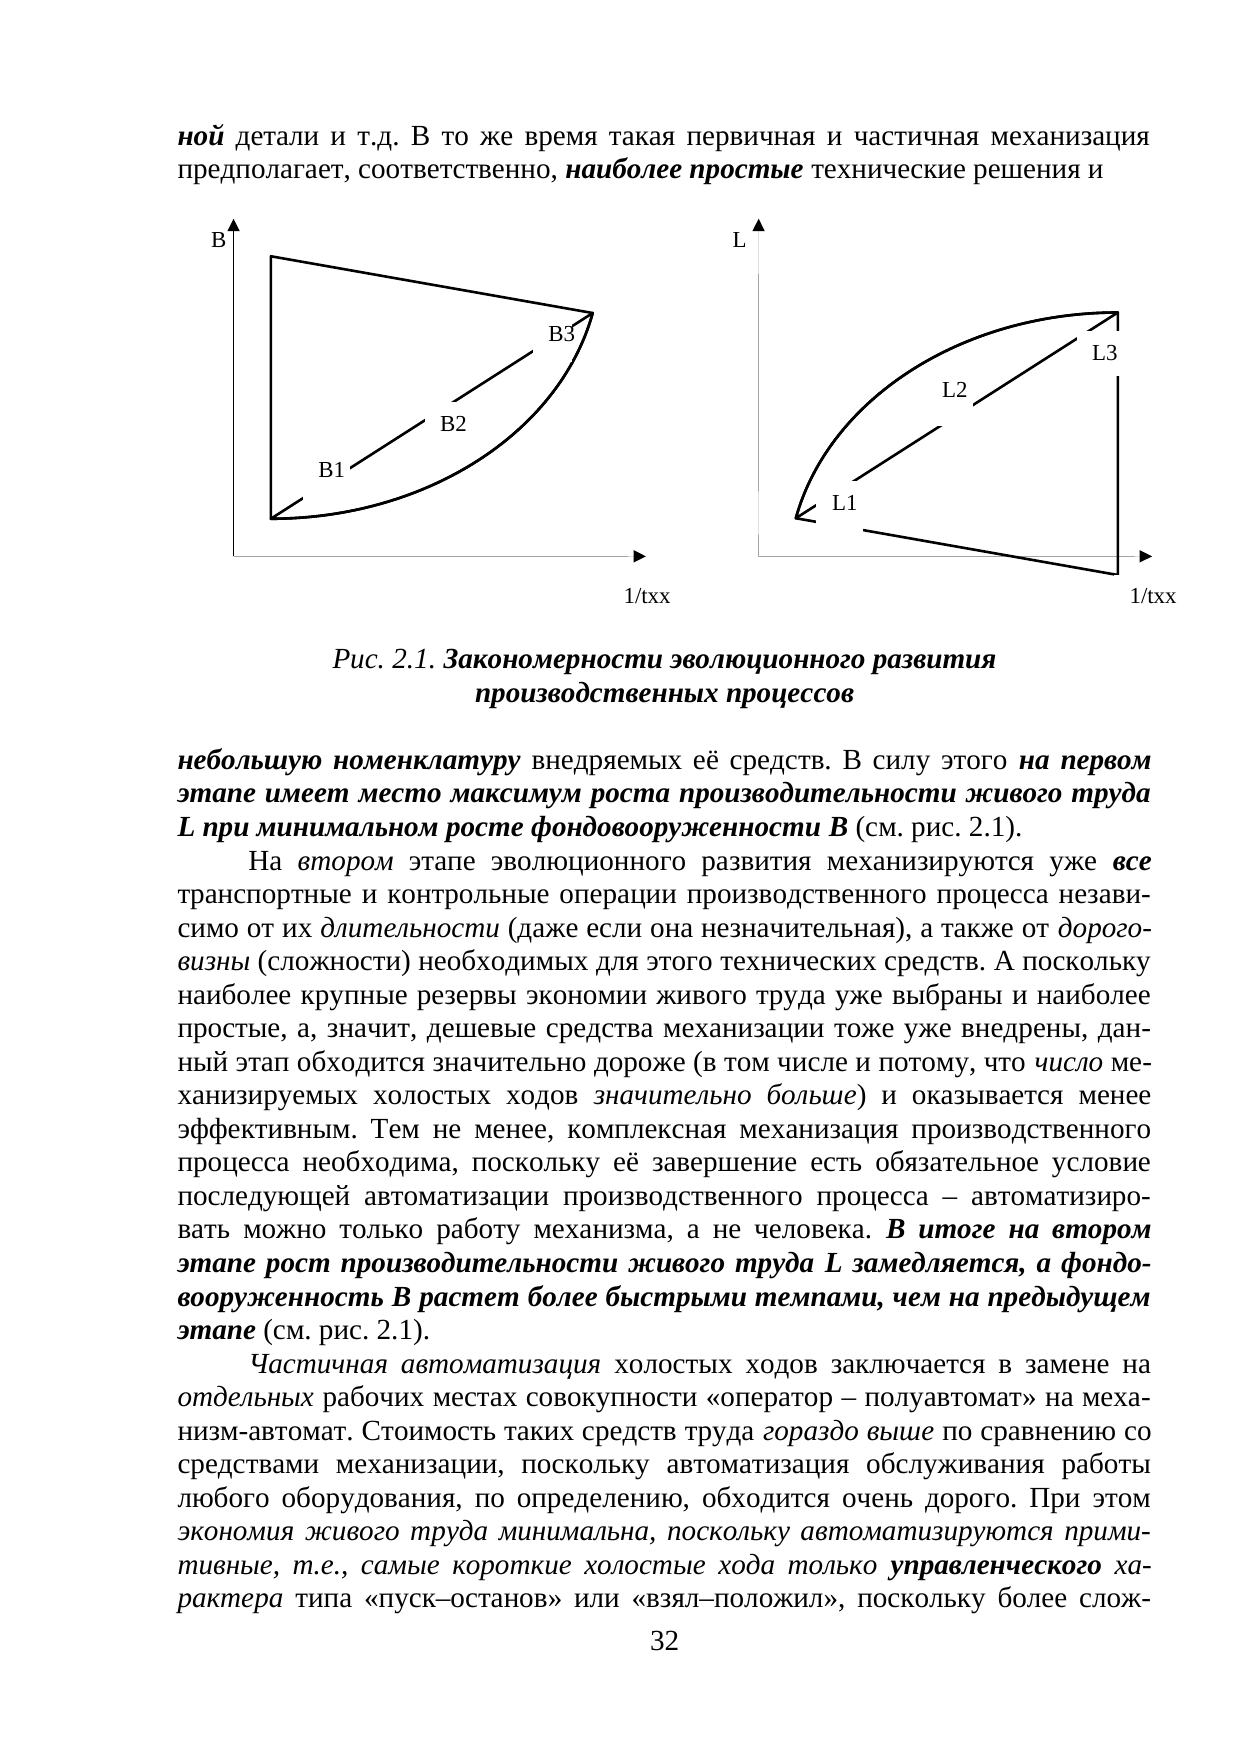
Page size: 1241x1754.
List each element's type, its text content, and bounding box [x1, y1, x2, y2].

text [177, 1346, 1152, 1614]
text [177, 118, 1152, 185]
text Рис. 2.1. Закономерности эволюционного развития [177, 641, 1152, 675]
text производственных процессов [177, 675, 1152, 708]
text небольшую номенклатуру внедряемых её средств. В силу этого на первом этапе имеет место максимум роста производительности живого труда L при минимальном росте фондовооруженности B (см. рис. 2.1). [177, 742, 1152, 843]
text На втором этапе эволюционного развития механизируются уже все транспортные и контрольные операции производственного процесса незави-симо от их длительности (даже если она незначительная), а также от дорого-визны (сложности) необходимых для этого технических средств. А поскольку наиболее крупные резервы экономии живого труда уже выбраны и наиболее простые, а, значит, дешевые средства механизации тоже уже внедрены, дан-ный этап обходится значительно дороже (в том числе и потому, что число ме-ханизируемых холостых ходов значительно больше) и оказывается менее эффективным. Тем не менее, комплексная механизация производственного процесса необходима, поскольку её завершение есть обязательное условие последующей автоматизации производственного процесса – автоматизиро-вать можно только работу механизма, а не человека. В итоге на втором этапе рост производительности живого труда L замедляется, а фондо-вооруженность B растет более быстрыми темпами, чем на предыдущем этапе (см. рис. 2.1). [177, 843, 1152, 1346]
